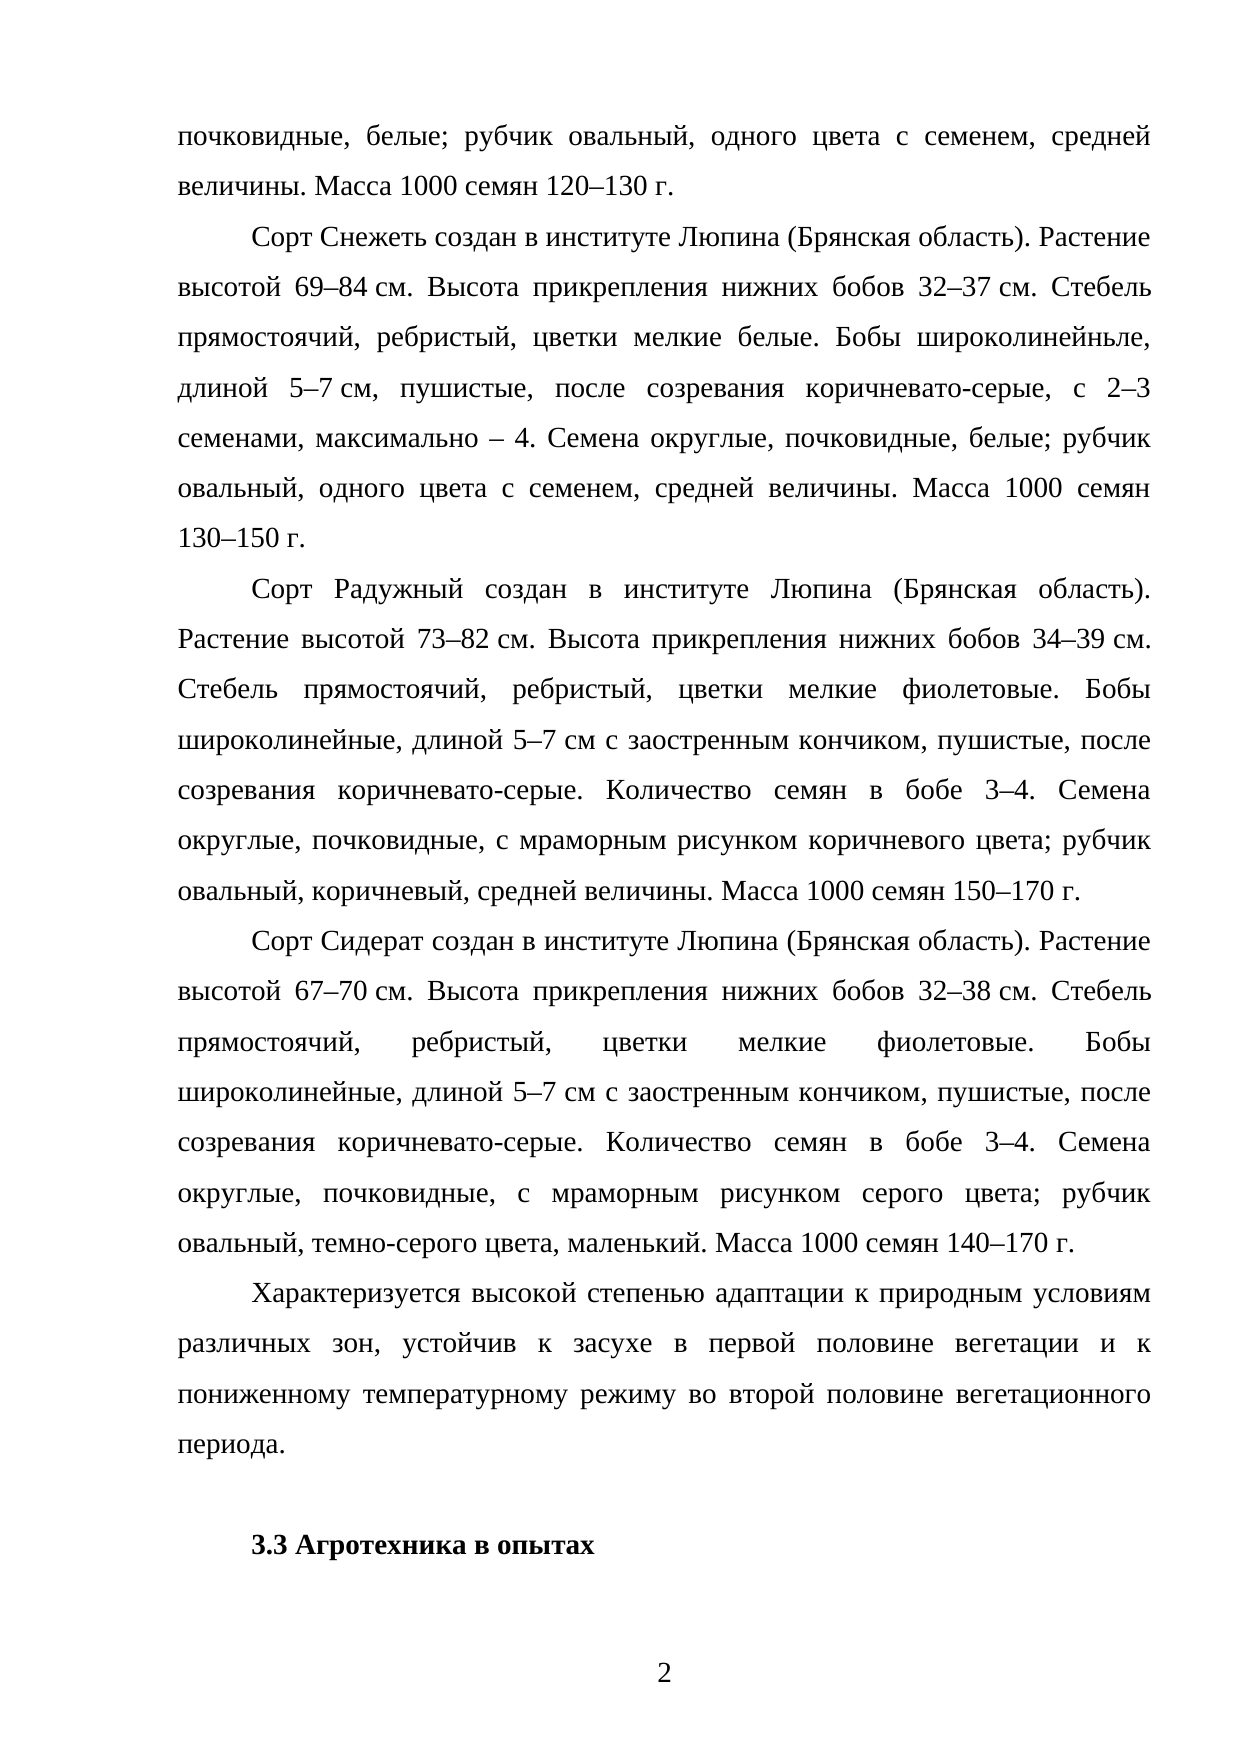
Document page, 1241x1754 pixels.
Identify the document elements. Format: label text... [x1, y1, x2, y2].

subtitle 3.3 Агротехника в опытах [177, 1527, 1152, 1560]
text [177, 118, 1152, 202]
text Сорт Сидерат создан в институте Люпина (Брянская область). Растение высотой 67–70 см. Высота прикрепления нижних бобов 32–38 см. Стебель прямостоячий, ребристый, цветки мелкие фиолетовые. Бобы широколинейные, длиной 5–7 см с заостренным кончиком, пушистые, после созревания коричневато-серые. Количество семян в бобе 3–4. Семена округлые, почковидные, с мраморным рисунком серого цвета; рубчик овальный, темно-серого цвета, маленький. Масса 1000 семян 140–170 г. [177, 923, 1152, 1258]
text Сорт Радужный создан в институте Люпина (Брянская область). Растение высотой 73–82 см. Высота прикрепления нижних бобов 34–39 см. Стебель прямостоячий, ребристый, цветки мелкие фиолетовые. Бобы широколинейные, длиной 5–7 см с заостренным кончиком, пушистые, после созревания коричневато-серые. Количество семян в бобе 3–4. Семена округлые, почковидные, с мраморным рисунком коричневого цвета; рубчик овальный, коричневый, средней величины. Масса 1000 семян 150–170 г. [177, 571, 1152, 906]
text Характеризуется высокой степенью адаптации к природным условиям различных зон, устойчив к засухе в первой половине вегетации и к пониженному температурному режиму во второй половине вегетационного периода. [177, 1275, 1152, 1460]
text Сорт Снежеть создан в институте Люпина (Брянская область). Растение высотой 69–84 см. Высота прикрепления нижних бобов 32–37 см. Стебель прямостоячий, ребристый, цветки мелкие белые. Бобы широколинейньле, длиной 5–7 см, пушистые, после созревания коричневато-серые, с 2–3 семенами, максимально – 4. Семена округлые, почковидные, белые; рубчик овальный, одного цвета с семенем, средней величины. Масса 1000 семян 130–150 г. [177, 219, 1152, 554]
